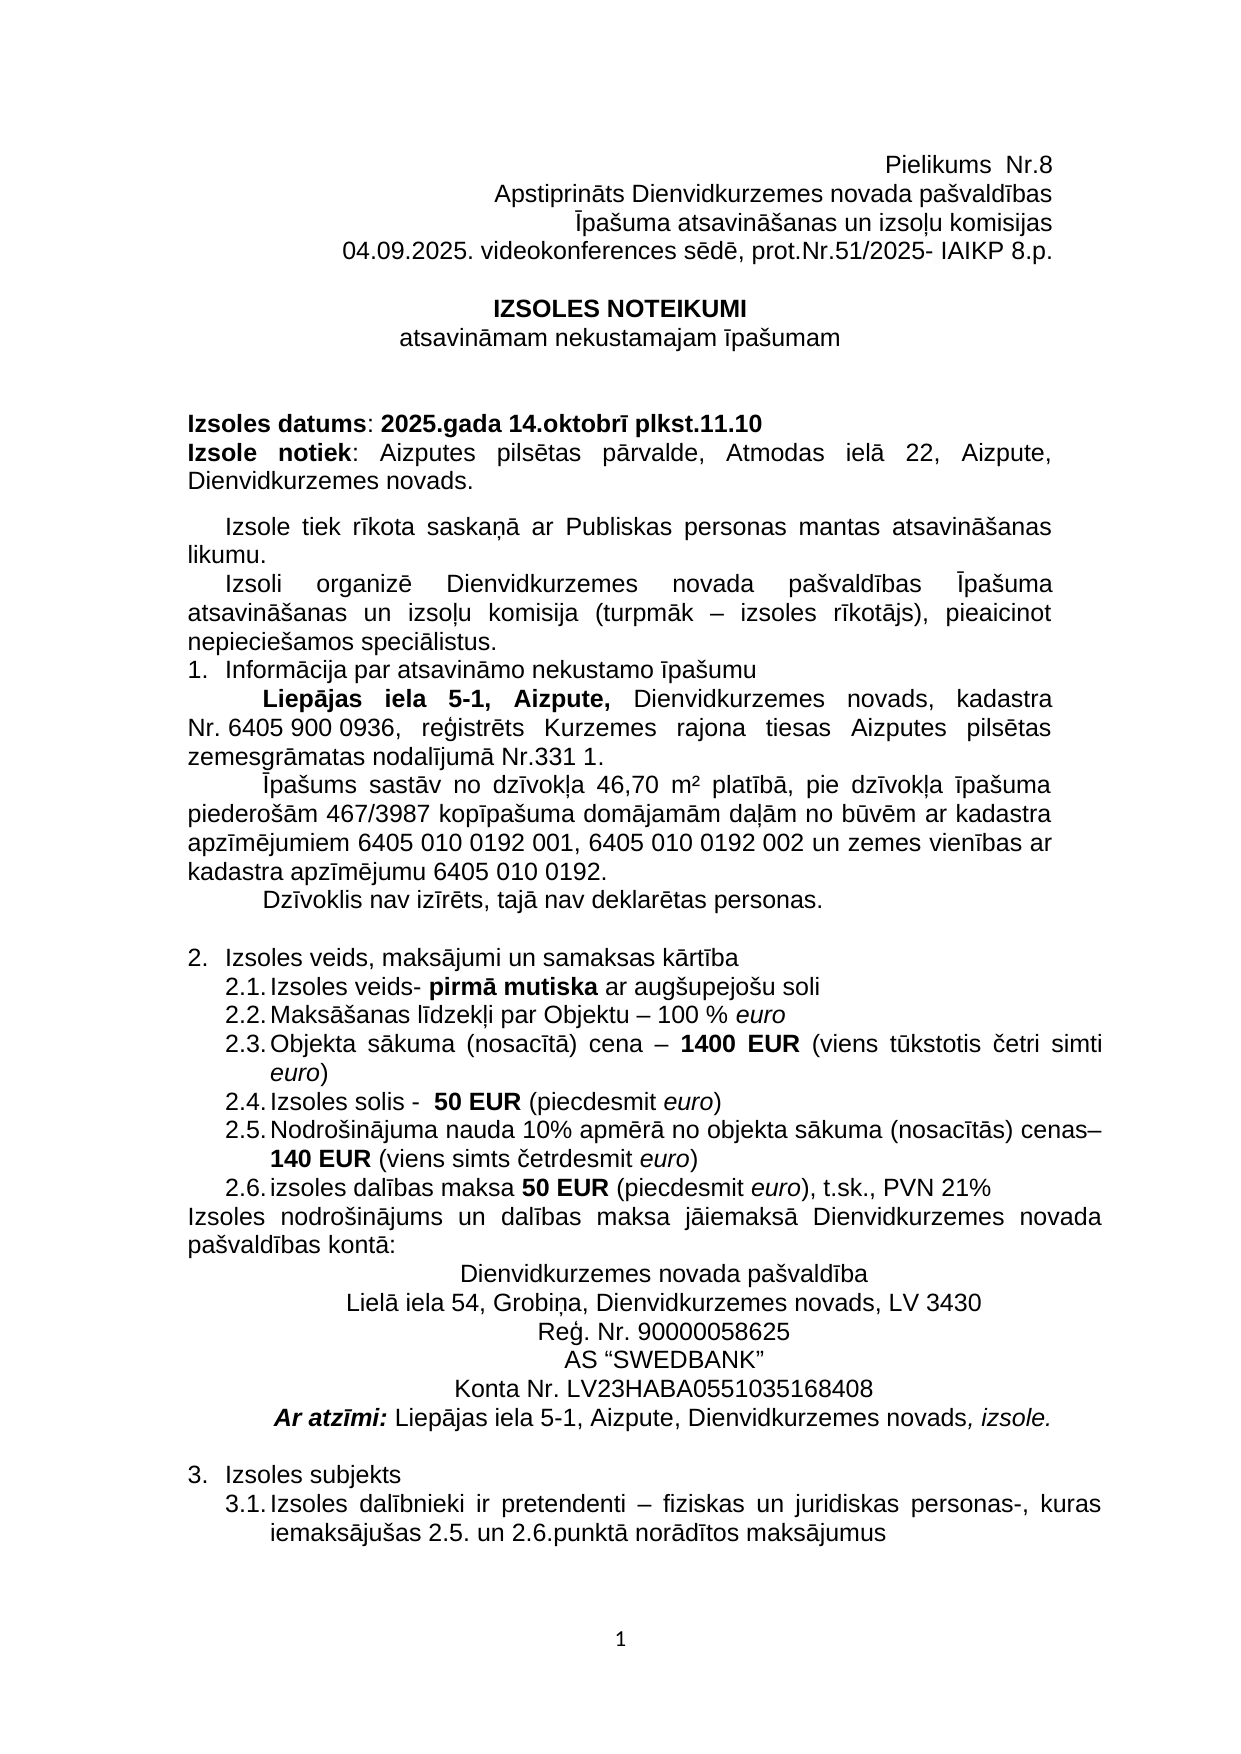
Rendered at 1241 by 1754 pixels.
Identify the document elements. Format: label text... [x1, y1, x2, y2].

list Objekta sākuma (nosacītā) cena – 1400 EUR (viens tūkstotis četri simti euro) [225, 1029, 1103, 1087]
text Pielikums Nr.8 [187, 150, 1053, 179]
list Izsoles subjekts [187, 1460, 1103, 1489]
text Apstiprināts Dienvidkurzemes novada pašvaldības [187, 179, 1053, 207]
text Liepājas iela 5-1, Aizpute, Dienvidkurzemes novads, kadastra Nr. 6405 900 0936, reģistrēts Kurzemes rajona tiesas Aizputes pilsētas zemesgrāmatas nodalījumā Nr.331 1. [187, 684, 1053, 770]
list izsoles dalības maksa 50 EUR (piecdesmit euro), t.sk., PVN 21% [225, 1173, 1103, 1202]
text Dzīvoklis nav izīrēts, tajā nav deklarētas personas. [187, 885, 1053, 914]
list Maksāšanas līdzekļi par Objektu – 100 % euro [225, 1000, 1103, 1029]
text Reģ. Nr. 90000058625 [225, 1317, 1103, 1345]
text Izsoli organizē Dienvidkurzemes novada pašvaldības Īpašuma atsavināšanas un izsoļu komisija (turpmāk – izsoles rīkotājs), pieaicinot nepieciešamos speciālistus. [187, 569, 1053, 655]
text Īpašuma atsavināšanas un izsoļu komisijas [187, 207, 1053, 236]
list Izsoles veids- pirmā mutiska ar augšupejošu soli [225, 972, 1103, 1000]
list Informācija par atsavināmo nekustamo īpašumu [187, 655, 1103, 684]
list Izsoles solis - 50 EUR (piecdesmit euro) [225, 1087, 1103, 1115]
text Īpašums sastāv no dzīvokļa 46,70 m² platībā, pie dzīvokļa īpašuma piederošām 467/3987 kopīpašuma domājamām daļām no būvēm ar kadastra apzīmējumiem 6405 010 0192 001, 6405 010 0192 002 un zemes vienības ar kadastra apzīmējumu 6405 010 0192. [187, 770, 1053, 885]
text AS “SWEDBANK” [225, 1345, 1103, 1374]
list Izsoles dalībnieki ir pretendenti – fiziskas un juridiskas personas-, kuras iemaksājušas 2.5. un 2.6.punktā norādītos maksājumus [225, 1489, 1103, 1547]
list Nodrošinājuma nauda 10% apmērā no objekta sākuma (nosacītās) cenas– 140 EUR (viens simts četrdesmit euro) [225, 1115, 1103, 1173]
text Izsole notiek: Aizputes pilsētas pārvalde, Atmodas ielā 22, Aizpute, Dienvidkurzemes novads. [187, 437, 1053, 495]
text Izsoles nodrošinājums un dalības maksa jāiemaksā Dienvidkurzemes novada pašvaldības kontā: [187, 1202, 1103, 1259]
list Izsoles veids, maksājumi un samaksas kārtība [187, 943, 1103, 972]
text Dienvidkurzemes novada pašvaldība [225, 1259, 1103, 1288]
text 04.09.2025. videokonferences sēdē, prot.Nr.51/2025- IAIKP 8.p. [187, 236, 1053, 265]
text Ar atzīmi: Liepājas iela 5-1, Aizpute, Dienvidkurzemes novads, izsole. [225, 1403, 1103, 1432]
text Izsoles datums: 2025.gada 14.oktobrī plkst.11.10 [187, 409, 1053, 437]
text Lielā iela 54, Grobiņa, Dienvidkurzemes novads, LV 3430 [225, 1288, 1103, 1317]
text atsavināmam nekustamajam īpašumam [187, 322, 1053, 351]
text Konta Nr. LV23HABA0551035168408 [225, 1374, 1103, 1403]
text Izsoles noteikumi [187, 294, 1053, 322]
text Izsole tiek rīkota saskaņā ar Publiskas personas mantas atsavināšanas likumu. [187, 512, 1053, 569]
